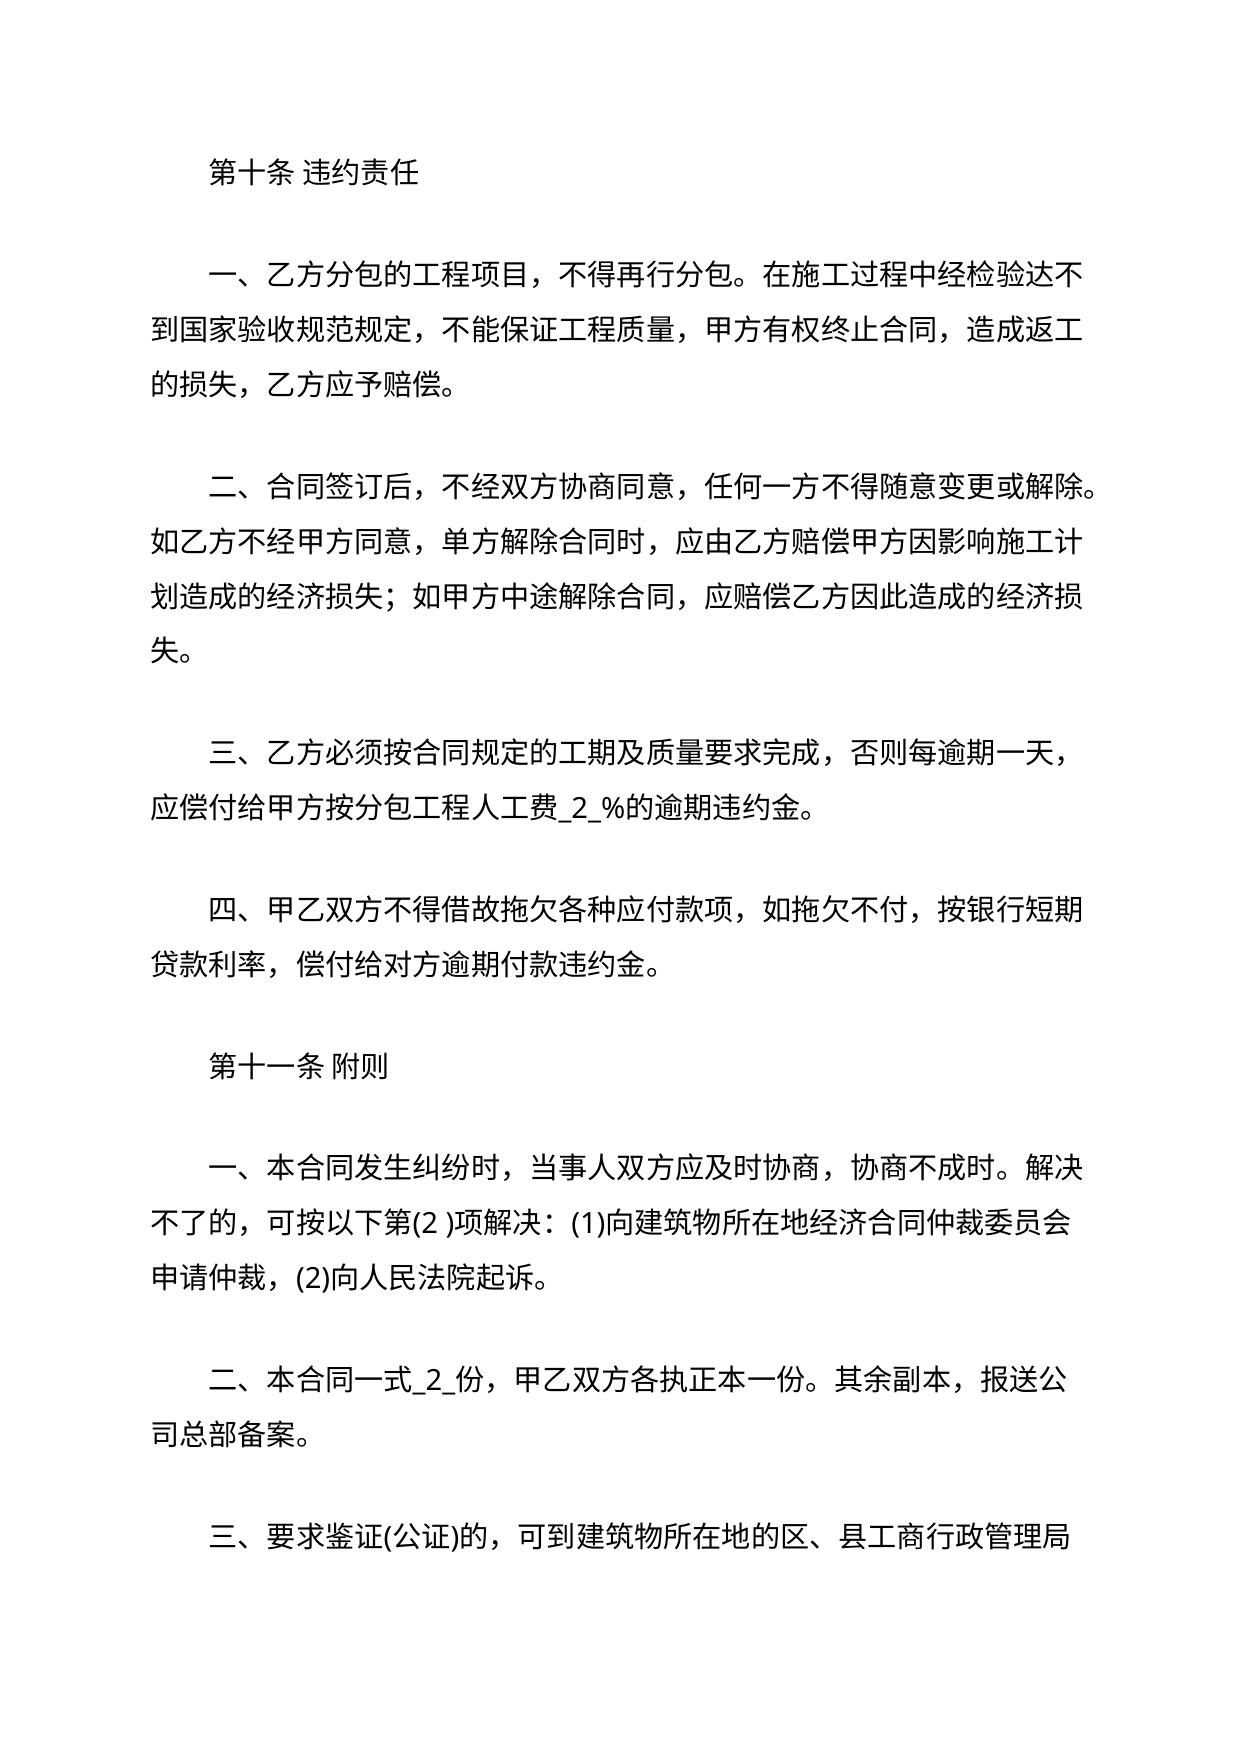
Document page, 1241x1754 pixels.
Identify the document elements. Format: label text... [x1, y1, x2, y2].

text 三、乙方必须按合同规定的工期及质量要求完成，否则每逾期一天，应偿付给甲方按分包工程人工费_2_%的逾期违约金。 [150, 730, 1090, 827]
text 一、乙方分包的工程项目，不得再行分包。在施工过程中经检验达不到国家验收规范规定，不能保证工程质量，甲方有权终止合同，造成返工的损失，乙方应予赔偿。 [150, 252, 1090, 404]
text 第十条 违约责任 [150, 150, 1090, 192]
text 二、本合同一式_2_份，甲乙双方各执正本一份。其余副本，报送公司总部备案。 [150, 1357, 1090, 1454]
text 四、甲乙双方不得借故拖欠各种应付款项，如拖欠不付，按银行短期贷款利率，偿付给对方逾期付款违约金。 [150, 887, 1090, 984]
text 第十一条 附则 [150, 1043, 1090, 1086]
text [150, 1514, 1090, 1556]
text 二、合同签订后，不经双方协商同意，任何一方不得随意变更或解除。如乙方不经甲方同意，单方解除合同时，应由乙方赔偿甲方因影响施工计划造成的经济损失；如甲方中途解除合同，应赔偿乙方因此造成的经济损失。 [150, 463, 1090, 670]
text 一、本合同发生纠纷时，当事人双方应及时协商，协商不成时。解决不了的，可按以下第(2 )项解决：(1)向建筑物所在地经济合同仲裁委员会申请仲裁，(2)向人民法院起诉。 [150, 1145, 1090, 1297]
